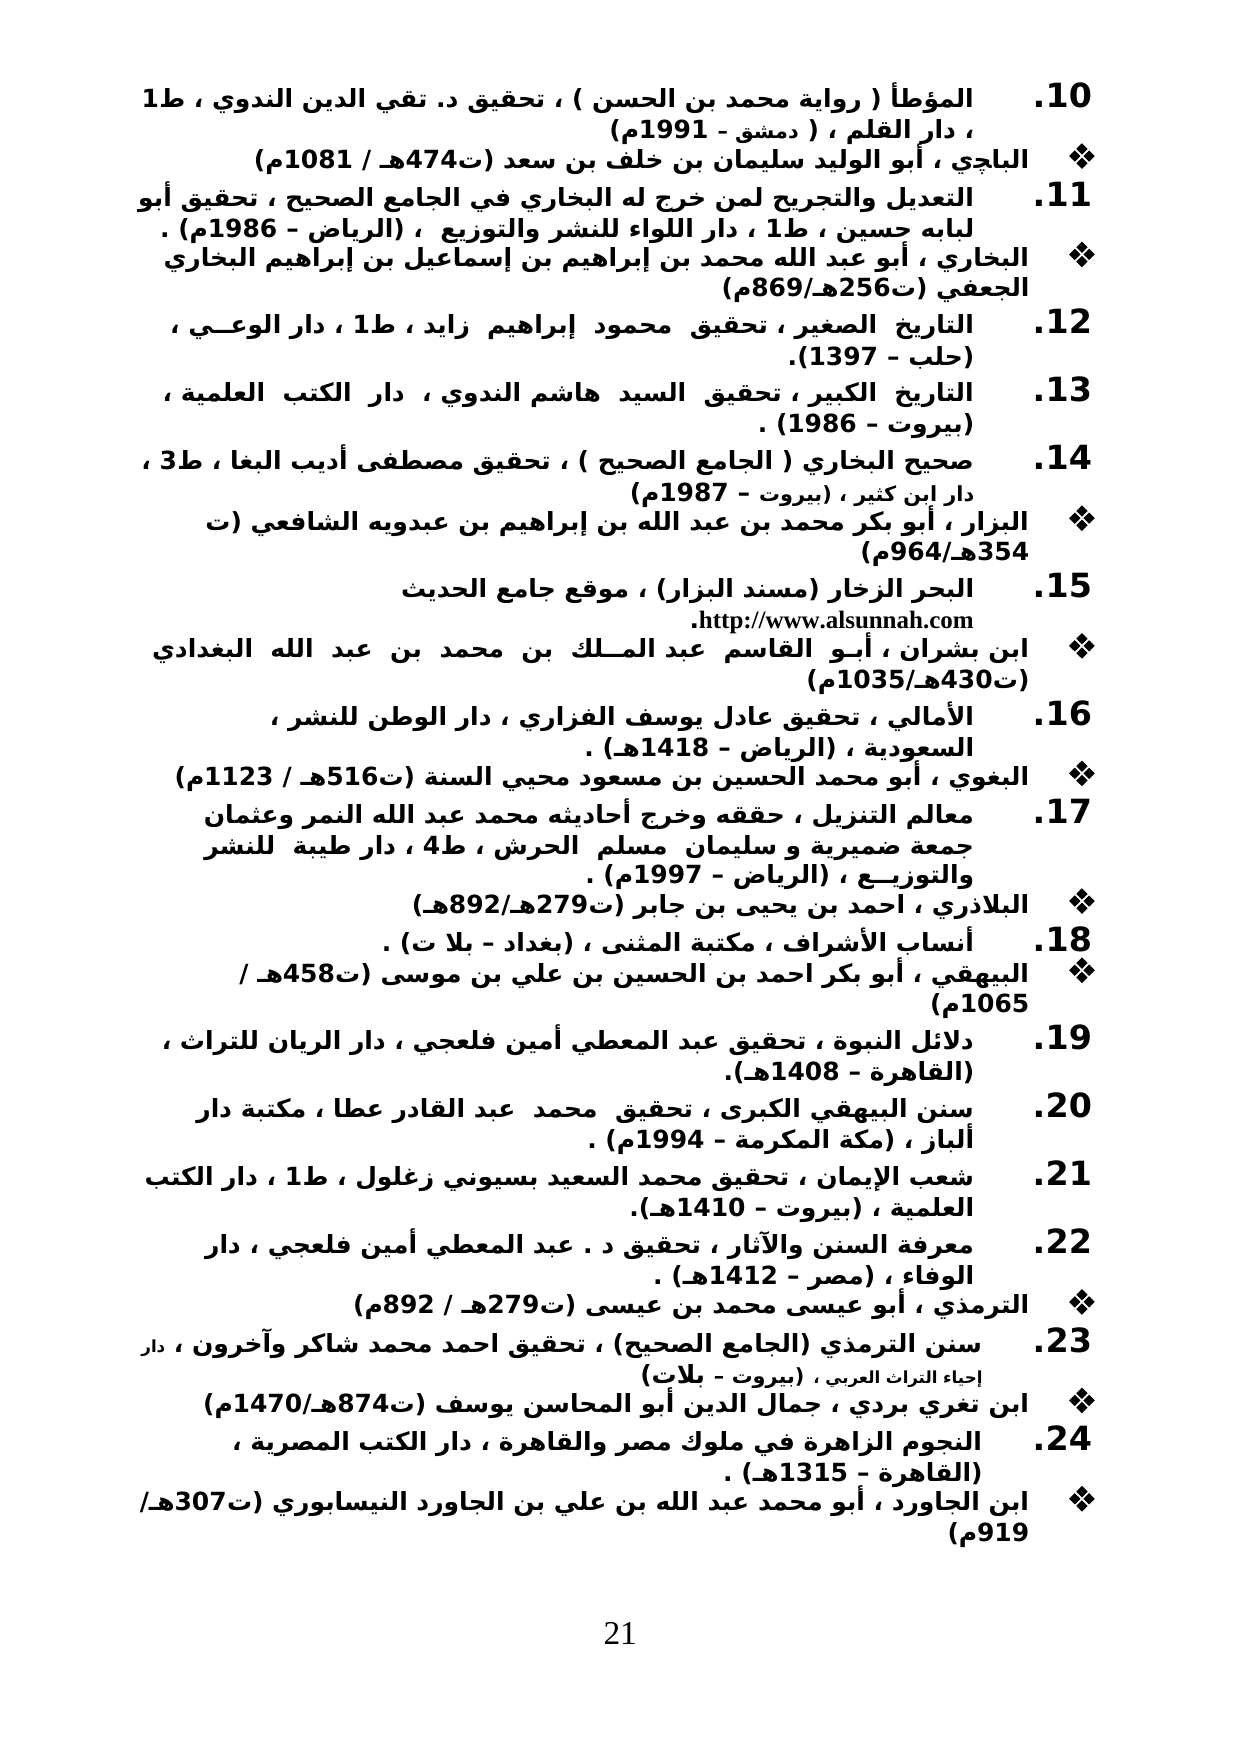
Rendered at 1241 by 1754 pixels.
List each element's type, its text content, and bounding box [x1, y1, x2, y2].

list البلاذري ، احمد بن يحيى بن جابر (ت279هـ/892هـ) [136, 890, 1067, 920]
list البغوي ، أبو محمد الحسين بن مسعود محيي السنة (ت516هـ / 1123م) [136, 762, 1067, 793]
list الباﭽي ، أبو الوليد سليمان بن خلف بن سعد (ت474هـ / 1081م) [136, 145, 1067, 175]
list شعب الإيمان ، تحقيق محمد السعيد بسيوني زغلول ، ط1 ، دار الكتب العلمية ، (بيروت – 1410هـ). [136, 1155, 1033, 1223]
list معرفة السنن والآثار ، تحقيق د . عبد المعطي أمين فلعجي ، دار الوفاء ، (مصر – 1412هـ) . [136, 1223, 1033, 1291]
list التعديل والتجريح لمن خرج له البخاري في الجامع الصحيح ، تحقيق أبو لبابه حسين ، ط1 ، دار اللواء للنشر والتوزيع ، (الرياض – 1986م) . [136, 175, 1033, 243]
list التاريخ الكبير ، تحقيق السيد هاشم الندوي ، دار الكتب العلمية ، (بيروت – 1986) . [136, 371, 1033, 439]
list معالم التنزيل ، حققه وخرج أحاديثه محمد عبد الله النمر وعثمان جمعة ضميرية و سليمان مسلم الحرش ، ط4 ، دار طيبة للنشر والتوزيــع ، (الرياض – 1997م) . [136, 793, 1033, 890]
list ابن تغري بردي ، جمال الدين أبو المحاسن يوسف (ت874هـ/1470م) [136, 1389, 1067, 1419]
list التاريخ الصغير ، تحقيق محمود إبراهيم زايد ، ط1 ، دار الوعــي ، (حلب – 1397). [136, 303, 1033, 371]
list البحر الزخار (مسند البزار) ، موقع جامع الحديث http://www.alsunnah.com. [136, 566, 1033, 634]
list دلائل النبوة ، تحقيق عبد المعطي أمين فلعجي ، دار الريان للتراث ، (القاهرة – 1408هـ). [136, 1019, 1033, 1087]
list النجوم الزاهرة في ملوك مصر والقاهرة ، دار الكتب المصرية ، (القاهرة – 1315هـ) . [136, 1419, 1033, 1488]
list المؤطأ ( رواية محمد بن الحسن ) ، تحقيق د. تقي الدين الندوي ، ط1 ، دار القلم ، ( دمشق – 1991م) [136, 77, 1033, 145]
list سنن الترمذي (الجامع الصحيح) ، تحقيق احمد محمد شاكر وآخرون ، دار إحياء التراث العربي ، (بيروت – بلات) [136, 1321, 1033, 1389]
list صحيح البخاري ( الجامع الصحيح ) ، تحقيق مصطفى أديب البغا ، ط3 ، دار ابن كثير ، (بيروت – 1987م) [136, 439, 1033, 507]
list البزار ، أبو بكر محمد بن عبد الله بن إبراهيم بن عبدويه الشافعي (ت354هـ/964م) [136, 507, 1067, 566]
list ابن بشران ، أبـو القاسم عبد المــلك بن محمد بن عبد الله البغدادي (ت430هـ/1035م) [136, 634, 1067, 694]
list الأمالي ، تحقيق عادل يوسف الفزاري ، دار الوطن للنشر ، السعودية ، (الرياض – 1418هـ) . [136, 694, 1033, 762]
list سنن البيهقي الكبرى ، تحقيق محمد عبد القادر عطا ، مكتبة دار ألباز ، (مكة المكرمة – 1994م) . [136, 1087, 1033, 1155]
list البخاري ، أبو عبد الله محمد بن إبراهيم بن إسماعيل بن إبراهيم البخاري الجعفي (ت256هـ/869م) [136, 243, 1067, 303]
list ابن الجاورد ، أبو محمد عبد الله بن علي بن الجاورد النيسابوري (ت307هـ/919م) [136, 1488, 1067, 1547]
list الترمذي ، أبو عيسى محمد بن عيسى (ت279هـ / 892م) [136, 1291, 1067, 1321]
list البيهقي ، أبو بكر احمد بن الحسين بن علي بن موسى (ت458هـ / 1065م) [136, 959, 1067, 1019]
list أنساب الأشراف ، مكتبة المثنى ، (بغداد – بلا ت) . [136, 920, 1033, 959]
